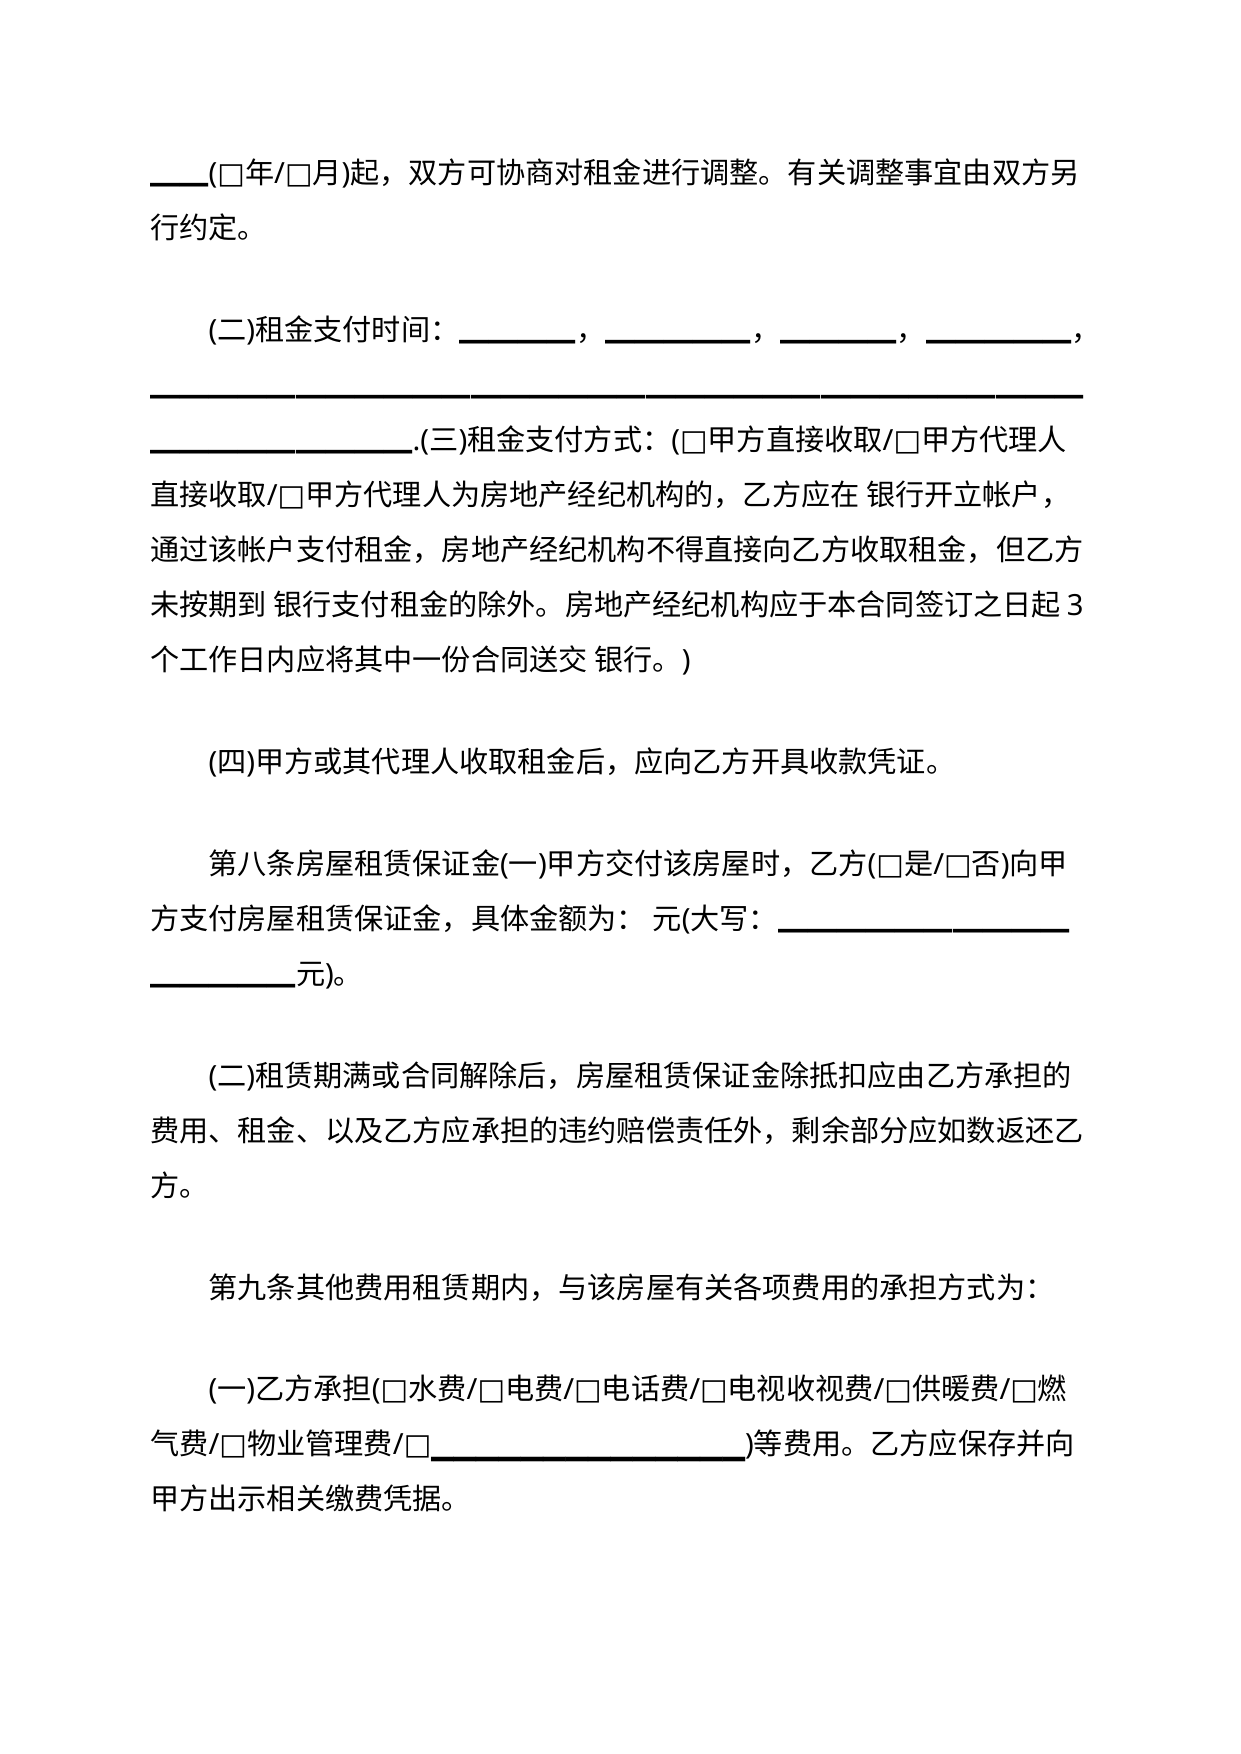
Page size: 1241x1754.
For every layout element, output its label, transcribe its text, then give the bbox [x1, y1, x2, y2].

text (二)租金支付时间：▁▁▁▁，▁▁▁▁▁，▁▁▁▁，▁▁▁▁▁，▁▁▁▁▁▁▁▁▁▁▁▁▁▁▁▁▁▁▁▁▁▁▁▁▁▁▁▁▁▁▁▁▁▁▁▁▁▁▁▁▁.(三)租金支付方式：(□甲方直接收取/□甲方代理人直接收取/□甲方代理人为房地产经纪机构的，乙方应在 银行开立帐户，通过该帐户支付租金，房地产经纪机构不得直接向乙方收取租金，但乙方未按期到 银行支付租金的除外。房地产经纪机构应于本合同签订之日起3个工作日内应将其中一份合同送交 银行。) [150, 307, 1090, 679]
text (二)租赁期满或合同解除后，房屋租赁保证金除抵扣应由乙方承担的费用、租金、以及乙方应承担的违约赔偿责任外，剩余部分应如数返还乙方。 [150, 1052, 1090, 1205]
text (一)乙方承担(□水费/□电费/□电话费/□电视收视费/□供暖费/□燃气费/□物业管理费/□▁▁▁▁▁▁▁▁▁▁▁▁▁▁)等费用。乙方应保存并向甲方出示相关缴费凭据。 [150, 1366, 1090, 1518]
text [150, 150, 1090, 247]
text (四)甲方或其代理人收取租金后，应向乙方开具收款凭证。 [150, 738, 1090, 781]
text 第九条其他费用租赁期内，与该房屋有关各项费用的承担方式为： [150, 1264, 1090, 1306]
text 第八条房屋租赁保证金(一)甲方交付该房屋时，乙方(□是/□否)向甲方支付房屋租赁保证金，具体金额为： 元(大写：▁▁▁▁▁▁▁▁▁▁▁▁▁▁▁元)。 [150, 841, 1090, 993]
